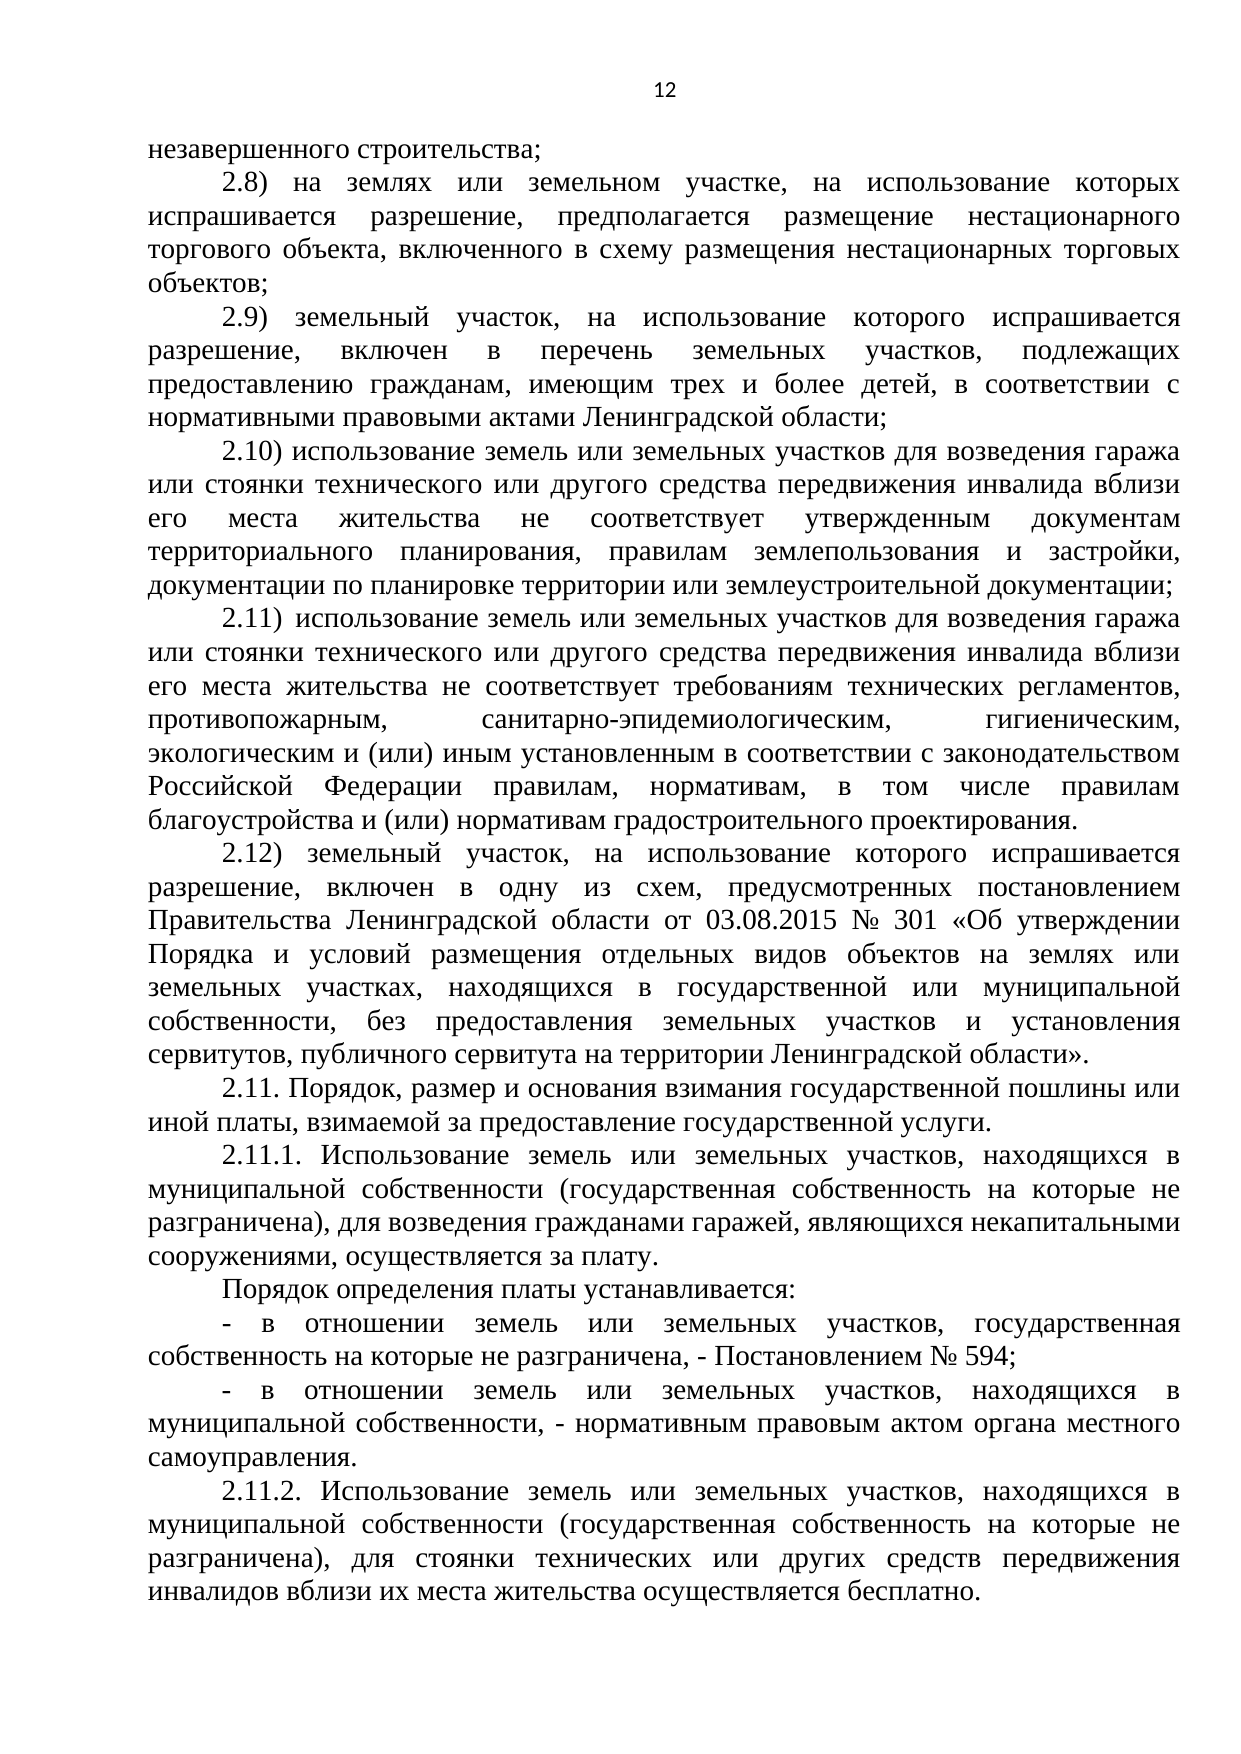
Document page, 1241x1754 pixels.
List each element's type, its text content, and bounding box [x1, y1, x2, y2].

text 2.8) на землях или земельном участке, на использование которых испрашивается разрешение, предполагается размещение нестационарного торгового объекта, включенного в схему размещения нестационарных торговых объектов; [148, 164, 1181, 299]
text - в отношении земель или земельных участков, государственная собственность на которые не разграничена, - Постановлением № 594; [148, 1305, 1181, 1372]
text 2.10) использование земель или земельных участков для возведения гаража или стоянки технического или другого средства передвижения инвалида вблизи его места жительства не соответствует утвержденным документам территориального планирования, правилам землепользования и застройки, документации по планировке территории или землеустроительной документации; [148, 433, 1181, 601]
text 2.11.2. Использование земель или земельных участков, находящихся в муниципальной собственности (государственная собственность на которые не разграничена), для стоянки технических или других средств передвижения инвалидов вблизи их места жительства осуществляется бесплатно. [148, 1473, 1181, 1607]
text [148, 131, 1181, 164]
text 2.11. Порядок, размер и основания взимания государственной пошлины или иной платы, взимаемой за предоставление государственной услуги. [148, 1070, 1181, 1137]
text Порядок определения платы устанавливается: [148, 1271, 1181, 1305]
text 2.12) земельный участок, на использование которого испрашивается разрешение, включен в одну из схем, предусмотренных постановлением Правительства Ленинградской области от 03.08.2015 № 301 «Об утверждении Порядка и условий размещения отдельных видов объектов на землях или земельных участках, находящихся в государственной или муниципальной собственности, без предоставления земельных участков и установления сервитутов, публичного сервитута на территории Ленинградской области». [148, 835, 1181, 1070]
text 2.11.1. Использование земель или земельных участков, находящихся в муниципальной собственности (государственная собственность на которые не разграничена), для возведения гражданами гаражей, являющихся некапитальными сооружениями, осуществляется за плату. [148, 1137, 1181, 1271]
text - в отношении земель или земельных участков, находящихся в муниципальной собственности, - нормативным правовым актом органа местного самоуправления. [148, 1372, 1181, 1473]
text 2.9) земельный участок, на использование которого испрашивается разрешение, включен в перечень земельных участков, подлежащих предоставлению гражданам, имеющим трех и более детей, в соответствии с нормативными правовыми актами Ленинградской области; [148, 299, 1181, 433]
text 2.11) использование земель или земельных участков для возведения гаража или стоянки технического или другого средства передвижения инвалида вблизи его места жительства не соответствует требованиям технических регламентов, противопожарным, санитарно-эпидемиологическим, гигиеническим, экологическим и (или) иным установленным в соответствии с законодательством Российской Федерации правилам, нормативам, в том числе правилам благоустройства и (или) нормативам градостроительного проектирования. [148, 601, 1181, 835]
